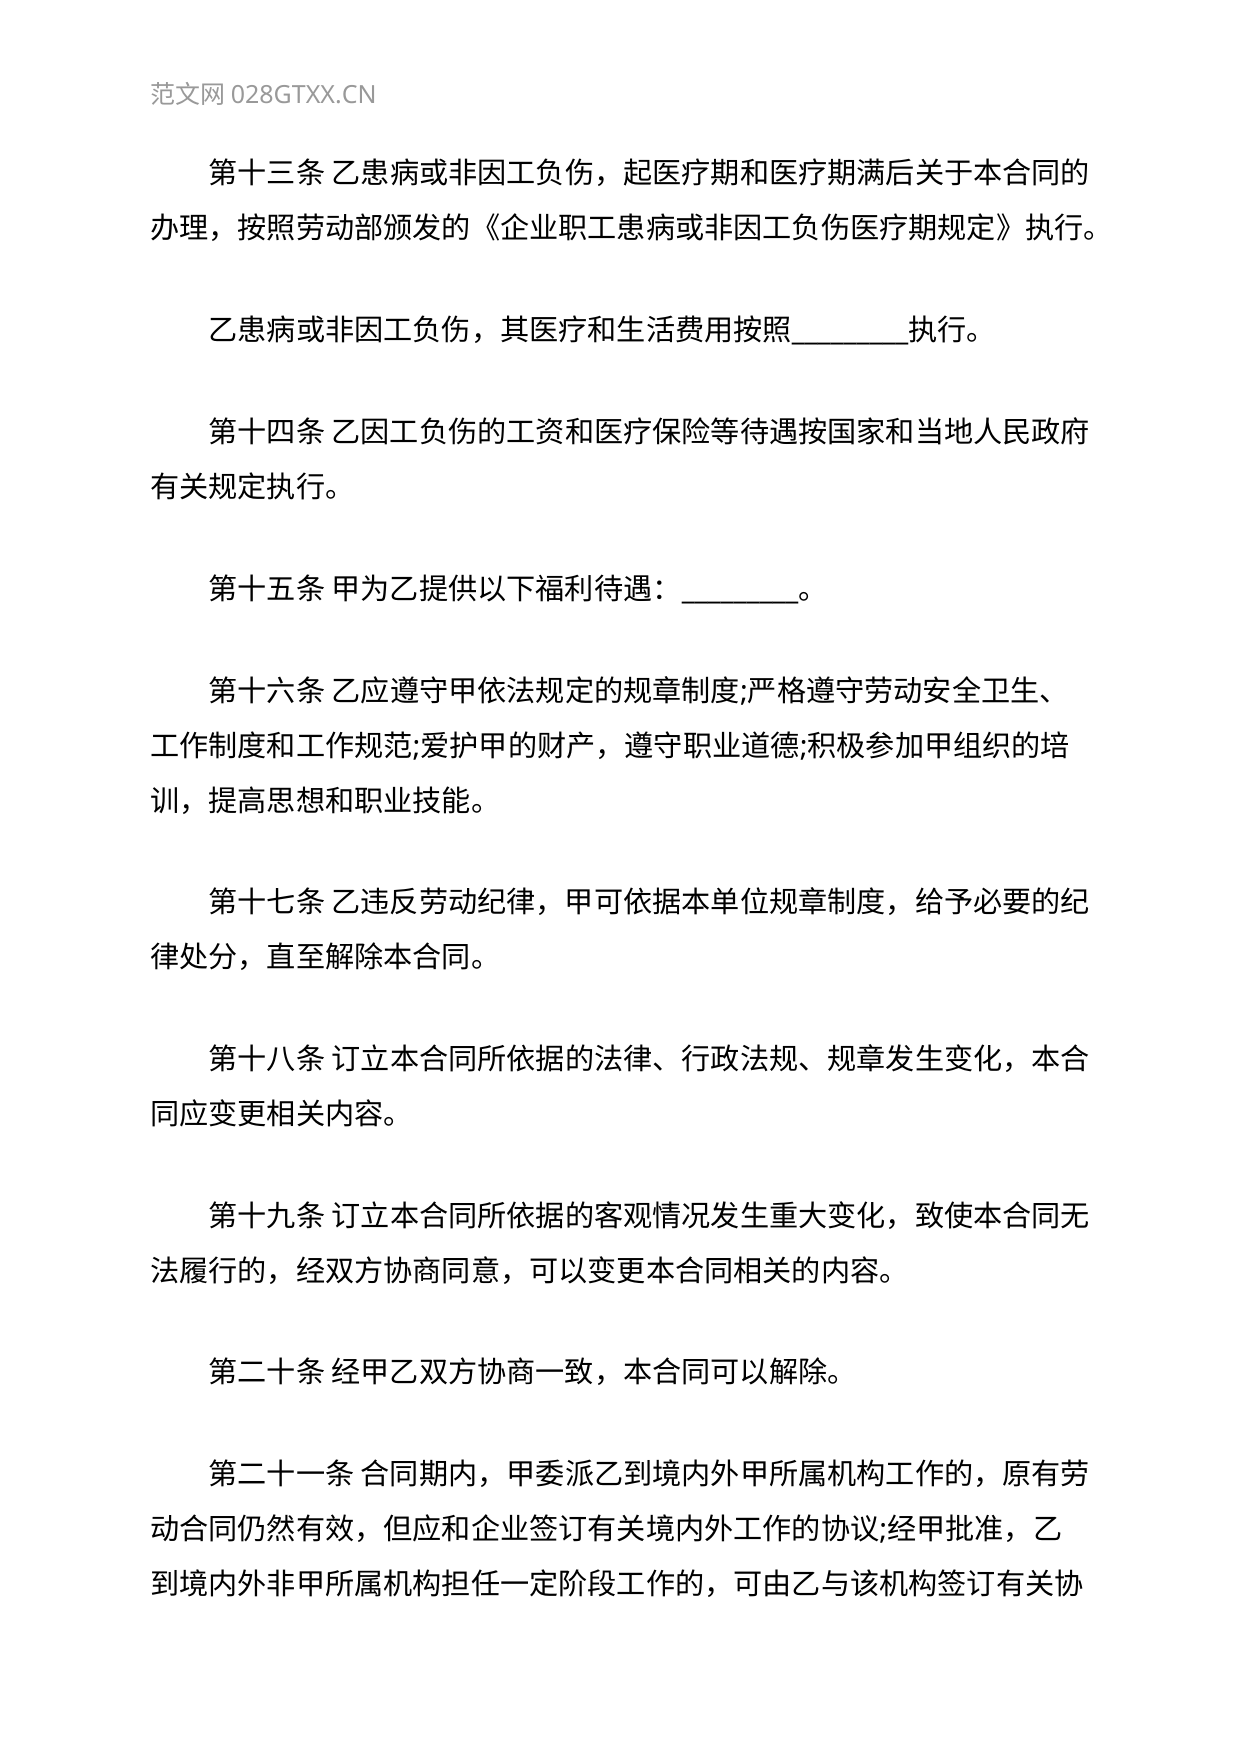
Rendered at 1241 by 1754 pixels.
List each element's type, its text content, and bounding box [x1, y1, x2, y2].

text 第十三条 乙患病或非因工负伤，起医疗期和医疗期满后关于本合同的办理，按照劳动部颁发的《企业职工患病或非因工负伤医疗期规定》执行。 [150, 150, 1090, 247]
text 第二十条 经甲乙双方协商一致，本合同可以解除。 [150, 1349, 1090, 1391]
text 第十四条 乙因工负伤的工资和医疗保险等待遇按国家和当地人民政府有关规定执行。 [150, 409, 1090, 506]
text 第十六条 乙应遵守甲依法规定的规章制度;严格遵守劳动安全卫生、工作制度和工作规范;爱护甲的财产，遵守职业道德;积极参加甲组织的培训，提高思想和职业技能。 [150, 667, 1090, 819]
text 第十八条 订立本合同所依据的法律、行政法规、规章发生变化，本合同应变更相关内容。 [150, 1036, 1090, 1133]
text 第十九条 订立本合同所依据的客观情况发生重大变化，致使本合同无法履行的，经双方协商同意，可以变更本合同相关的内容。 [150, 1192, 1090, 1289]
text 乙患病或非因工负伤，其医疗和生活费用按照_________执行。 [150, 307, 1090, 349]
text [150, 1451, 1090, 1603]
text 第十七条 乙违反劳动纪律，甲可依据本单位规章制度，给予必要的纪律处分，直至解除本合同。 [150, 879, 1090, 976]
text 第十五条 甲为乙提供以下福利待遇：_________。 [150, 565, 1090, 608]
